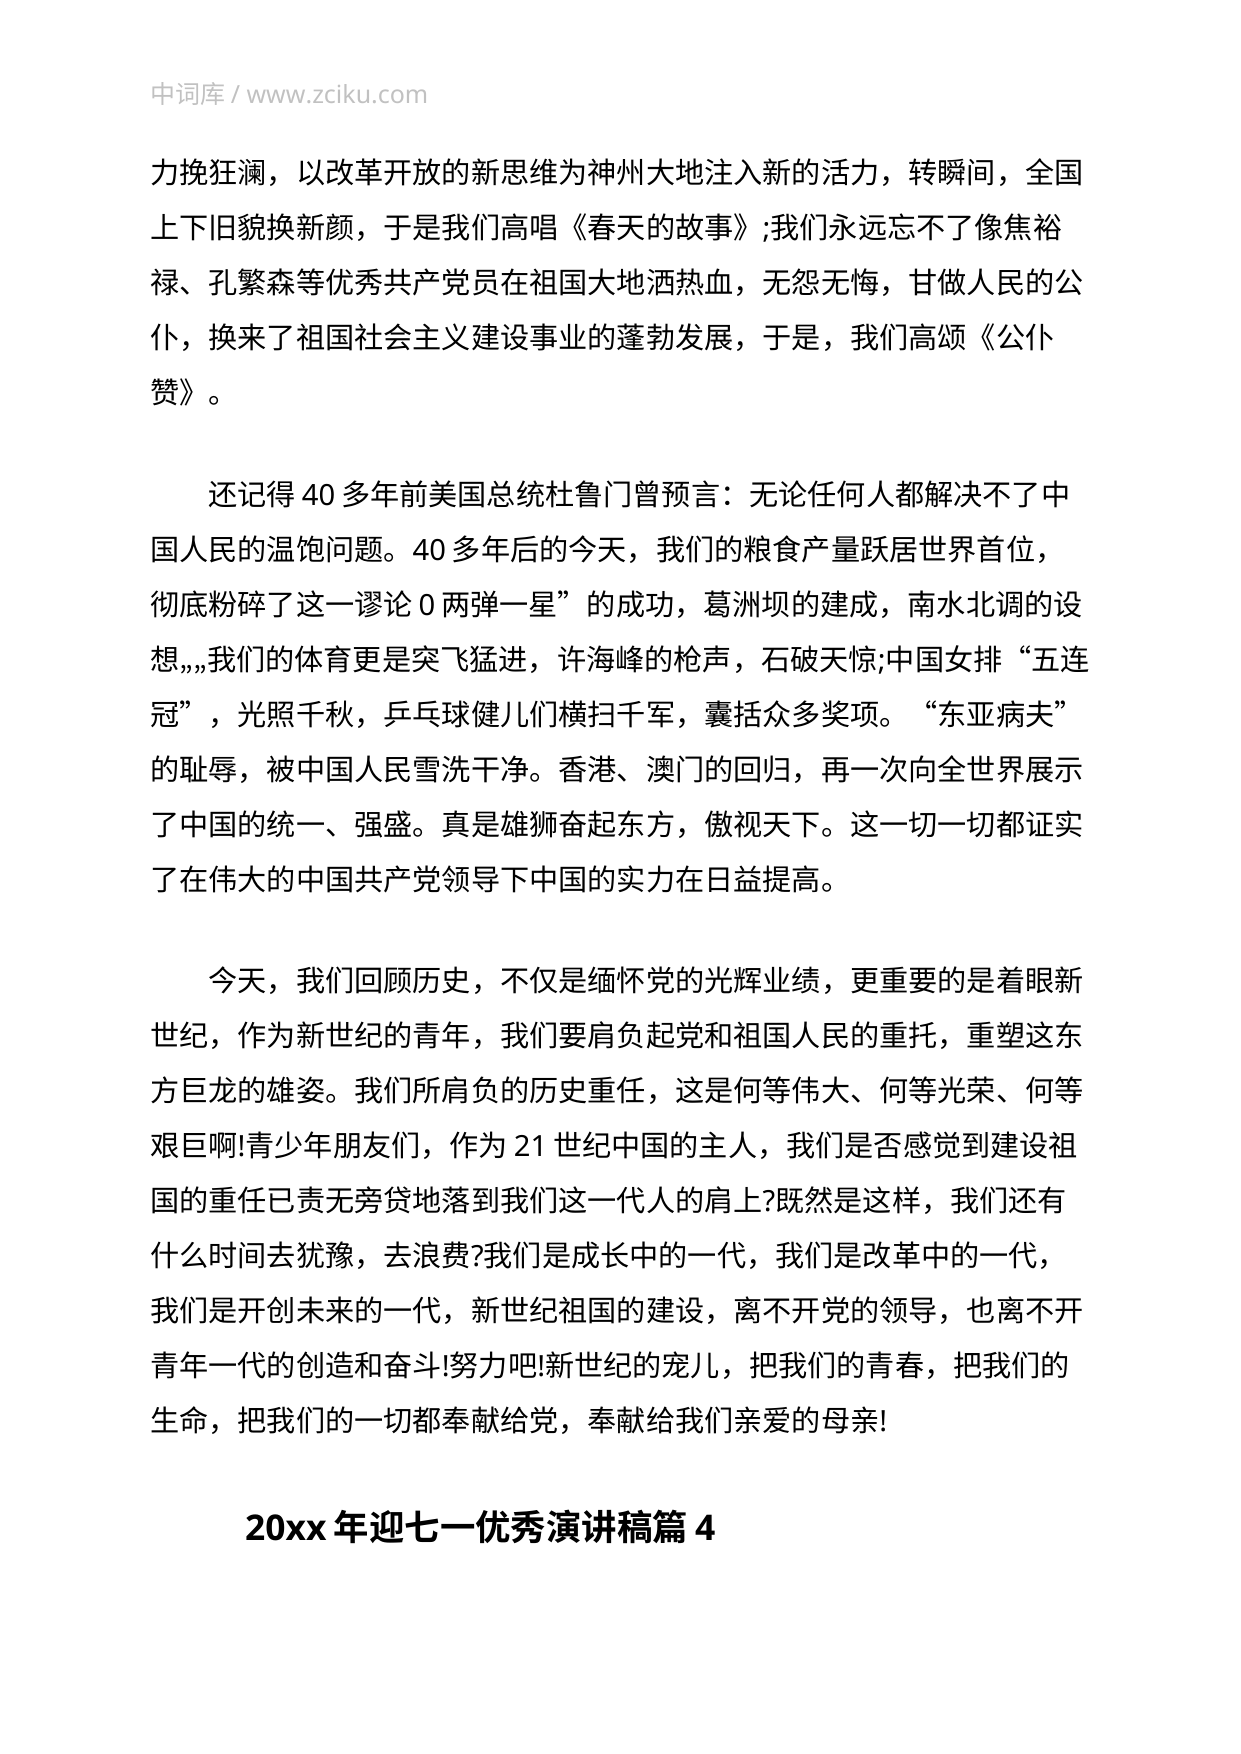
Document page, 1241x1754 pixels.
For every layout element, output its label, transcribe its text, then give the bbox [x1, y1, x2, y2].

text 还记得40多年前美国总统杜鲁门曾预言：无论任何人都解决不了中国人民的温饱问题。40多年后的今天，我们的粮食产量跃居世界首位，彻底粉碎了这一谬论0两弹一星”的成功，葛洲坝的建成，南水北调的设想„„我们的体育更是突飞猛进，许海峰的枪声，石破天惊;中国女排“五连冠”，光照千秋，乒乓球健儿们横扫千军，囊括众多奖项。“东亚病夫”的耻辱，被中国人民雪洗干净。香港、澳门的回归，再一次向全世界展示了中国的统一、强盛。真是雄狮奋起东方，傲视天下。这一切一切都证实了在伟大的中国共产党领导下中国的实力在日益提高。 [150, 471, 1090, 898]
text 20xx年迎七一优秀演讲稿篇4 [150, 1499, 1090, 1551]
text 今天，我们回顾历史，不仅是缅怀党的光辉业绩，更重要的是着眼新世纪，作为新世纪的青年，我们要肩负起党和祖国人民的重托，重塑这东方巨龙的雄姿。我们所肩负的历史重任，这是何等伟大、何等光荣、何等艰巨啊!青少年朋友们，作为21世纪中国的主人，我们是否感觉到建设祖国的重任已责无旁贷地落到我们这一代人的肩上?既然是这样，我们还有什么时间去犹豫，去浪费?我们是成长中的一代，我们是改革中的一代，我们是开创未来的一代，新世纪祖国的建设，离不开党的领导，也离不开青年一代的创造和奋斗!努力吧!新世纪的宠儿，把我们的青春，把我们的生命，把我们的一切都奉献给党，奉献给我们亲爱的母亲! [150, 958, 1090, 1440]
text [150, 150, 1090, 412]
